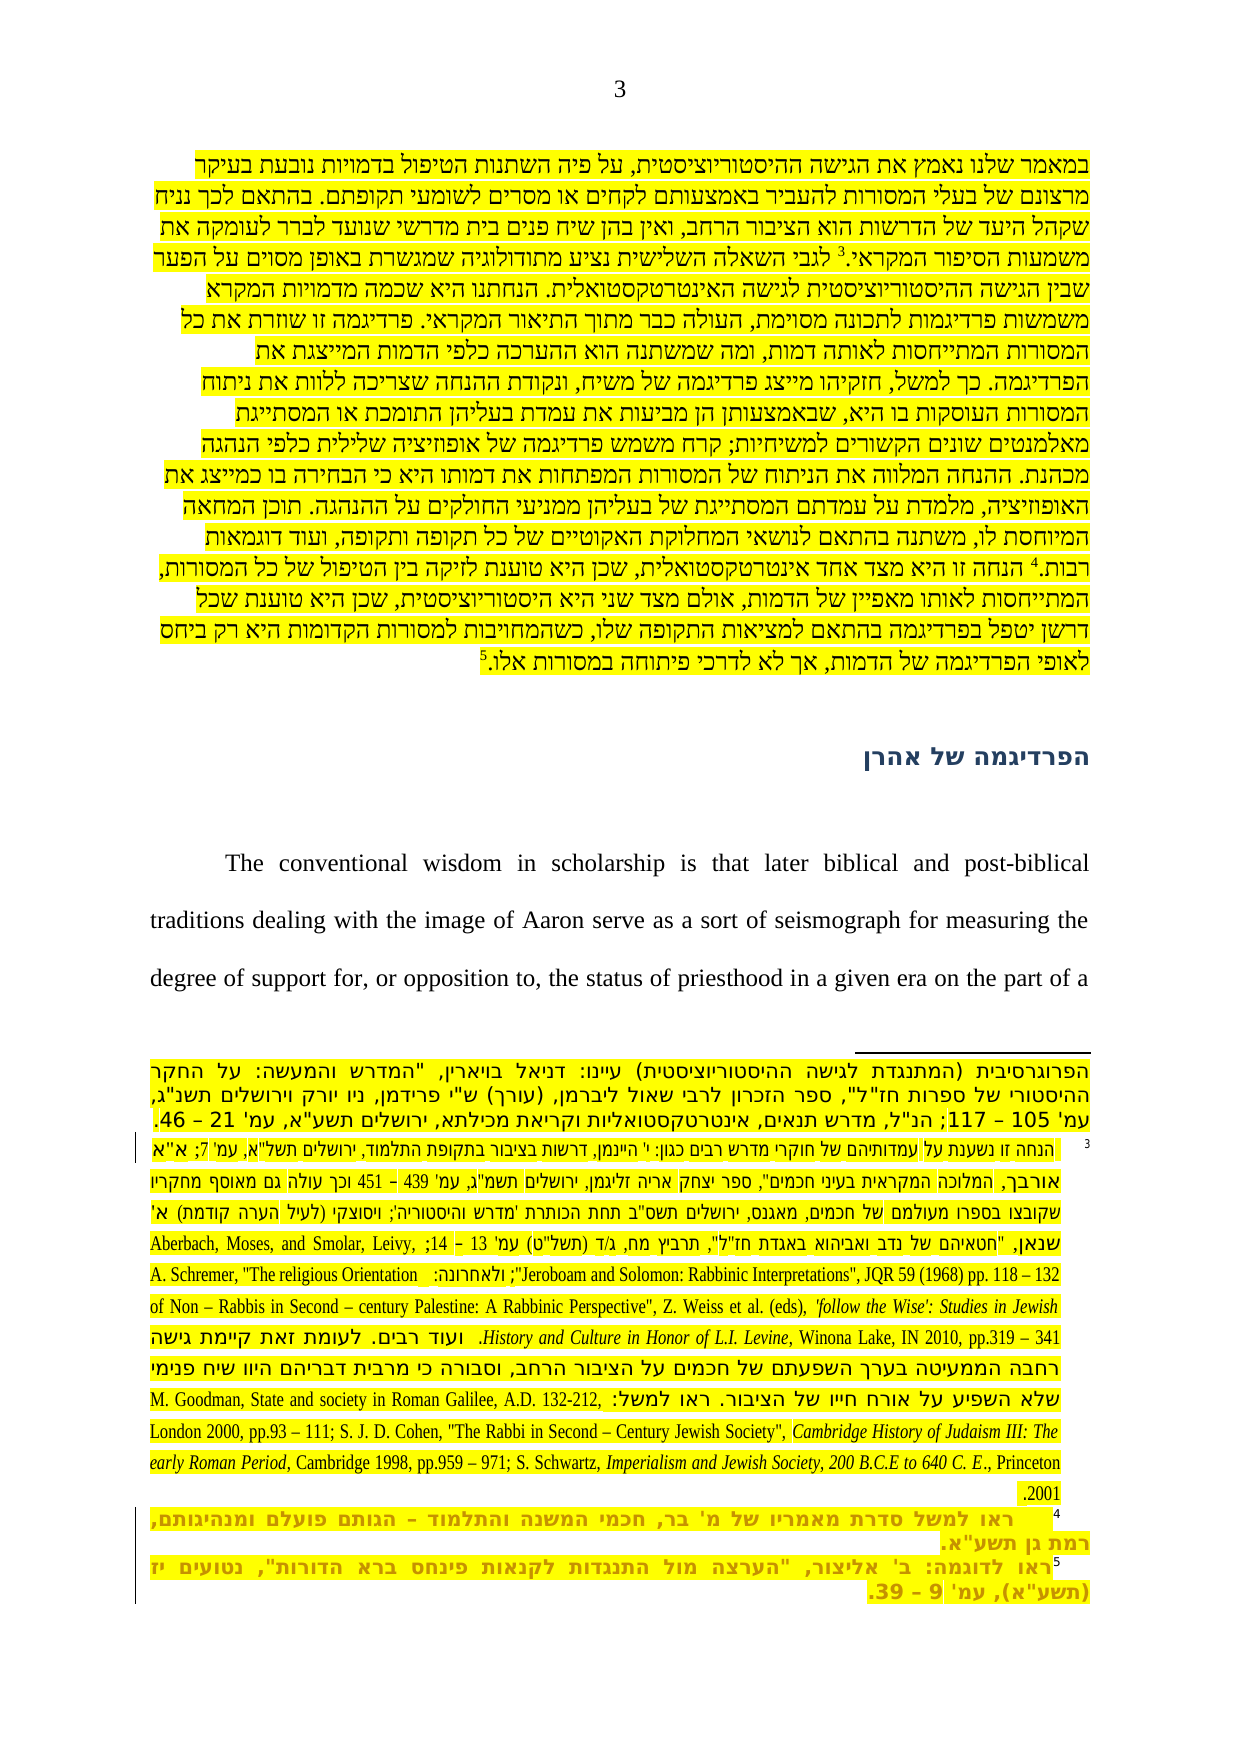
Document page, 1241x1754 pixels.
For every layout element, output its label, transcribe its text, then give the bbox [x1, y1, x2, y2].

text במאמר שלנו נאמץ את הגישה ההיסטוריוציסטית, על פיה השתנות הטיפול בדמויות נובעת בעיקר מרצונם של בעלי המסורות להעביר באמצעותם לקחים או מסרים לשומעי תקופתם. בהתאם לכך נניח שקהל היעד של הדרשות הוא הציבור הרחב, ואין בהן שיח פנים בית מדרשי שנועד לברר לעומקה את משמעות הסיפור המקראי. לגבי השאלה השלישית נציע מתודולוגיה שמגשרת באופן מסוים על הפער שבין הגישה ההיסטוריוציסטית לגישה האינטרטקסטואלית. הנחתנו היא שכמה מדמויות המקרא משמשות פרדיגמות לתכונה מסוימת, העולה כבר מתוך התיאור המקראי. פרדיגמה זו שוזרת את כל המסורות המתייחסות לאותה דמות, ומה שמשתנה הוא ההערכה כלפי הדמות המייצגת את הפרדיגמה. כך למשל, חזקיהו מייצג פרדיגמה של משיח, ונקודת ההנחה שצריכה ללוות את ניתוח המסורות העוסקות בו היא, שבאמצעותן הן מביעות את עמדת בעליהן התומכת או המסתייגת מאלמנטים שונים הקשורים למשיחיות; קרח משמש פרדיגמה של אופוזיציה שלילית כלפי הנהגה מכהנת. ההנחה המלווה את הניתוח של המסורות המפתחות את דמותו היא כי הבחירה בו כמייצג את האופוזיציה, מלמדת על עמדתם המסתייגת של בעליהן ממניעי החולקים על ההנהגה. תוכן המחאה המיוחסת לו, משתנה בהתאם לנושאי המחלוקת האקוטיים של כל תקופה ותקופה, ועוד דוגמאות רבות. הנחה זו היא מצד אחד אינטרטקסטואלית, שכן היא טוענת לזיקה בין הטיפול של כל המסורות, המתייחסות לאותו מאפיין של הדמות, אולם מצד שני היא היסטוריוציסטית, שכן היא טוענת שכל דרשן יטפל בפרדיגמה בהתאם למציאות התקופה שלו, כשהמחויבות למסורות הקדומות היא רק ביחס לאופי הפרדיגמה של הדמות, אך לא לדרכי פיתוחה במסורות אלו. [150, 150, 1090, 675]
subtitle הפרדיגמה של אהרן [150, 742, 1090, 771]
text The conventional wisdom in scholarship is that later biblical and post-biblical traditions dealing with the image of Aaron serve as a sort of seismograph for measuring the degree of support for, or opposition to, the status of priesthood in a given era on the part of a contemporary group of writers. Thus, for example, while one can certainly infer Ben Sira’s admiration for Simon the Righteous (the High Priest in his day) from his direct discussion of Simon, his position can just as clearly be deduced from the place and space he devotes to the image of Aaron in his survey of the nation’s Patriarchs. Feldman attributes Josephus’ great fondness for the image of Aaron in his Antiquities of the Jews to Josephus’ own priestly extraction, in which he took great pride. Feldman uses this to explain Josephus’ decision to omit the narratives concerning Aaron’s sins (the sin of the Golden Calf, his conversation with Miriam concerning the Kushite woman and the sin of Mei Merivah [the water of contention]). Conversely, Feldman explains Josephus’ negligible discussions of narratives concerning Aaron’s positive actions, as a consequence of his own political perspective on autocratic rule without partners—the accepted form of government in the Greek and Roman cultures of his day. Use of the designation ‘the sons of Aaron’ in the Qumran literature is explained by Hempel as pointing to a transformation in the role attributed to those in the sect who were perceived as being replacements for the priests. The role of ritual leadership which the descendants of Aaron filled in the Temple was now assumed by the sect’s new ‘sons of Aaron’ (later to be replaced by the designation ‘sons of Tzaddok’). Their messianic role in the End of Days is also described in this manner. The early Christian opposition to the Temple and the priesthood is reflected in many citations in the New Testament. The most explicit expression of this appears in the Epistle to the Hebrews, which mentions the preference for the Melchizedek’s priesthood over that of Aaron. Melchizedek, rather than Aaron, is understood as a designation for the High Priest who foreshadows the image of Jesus. [150, 848, 1090, 991]
